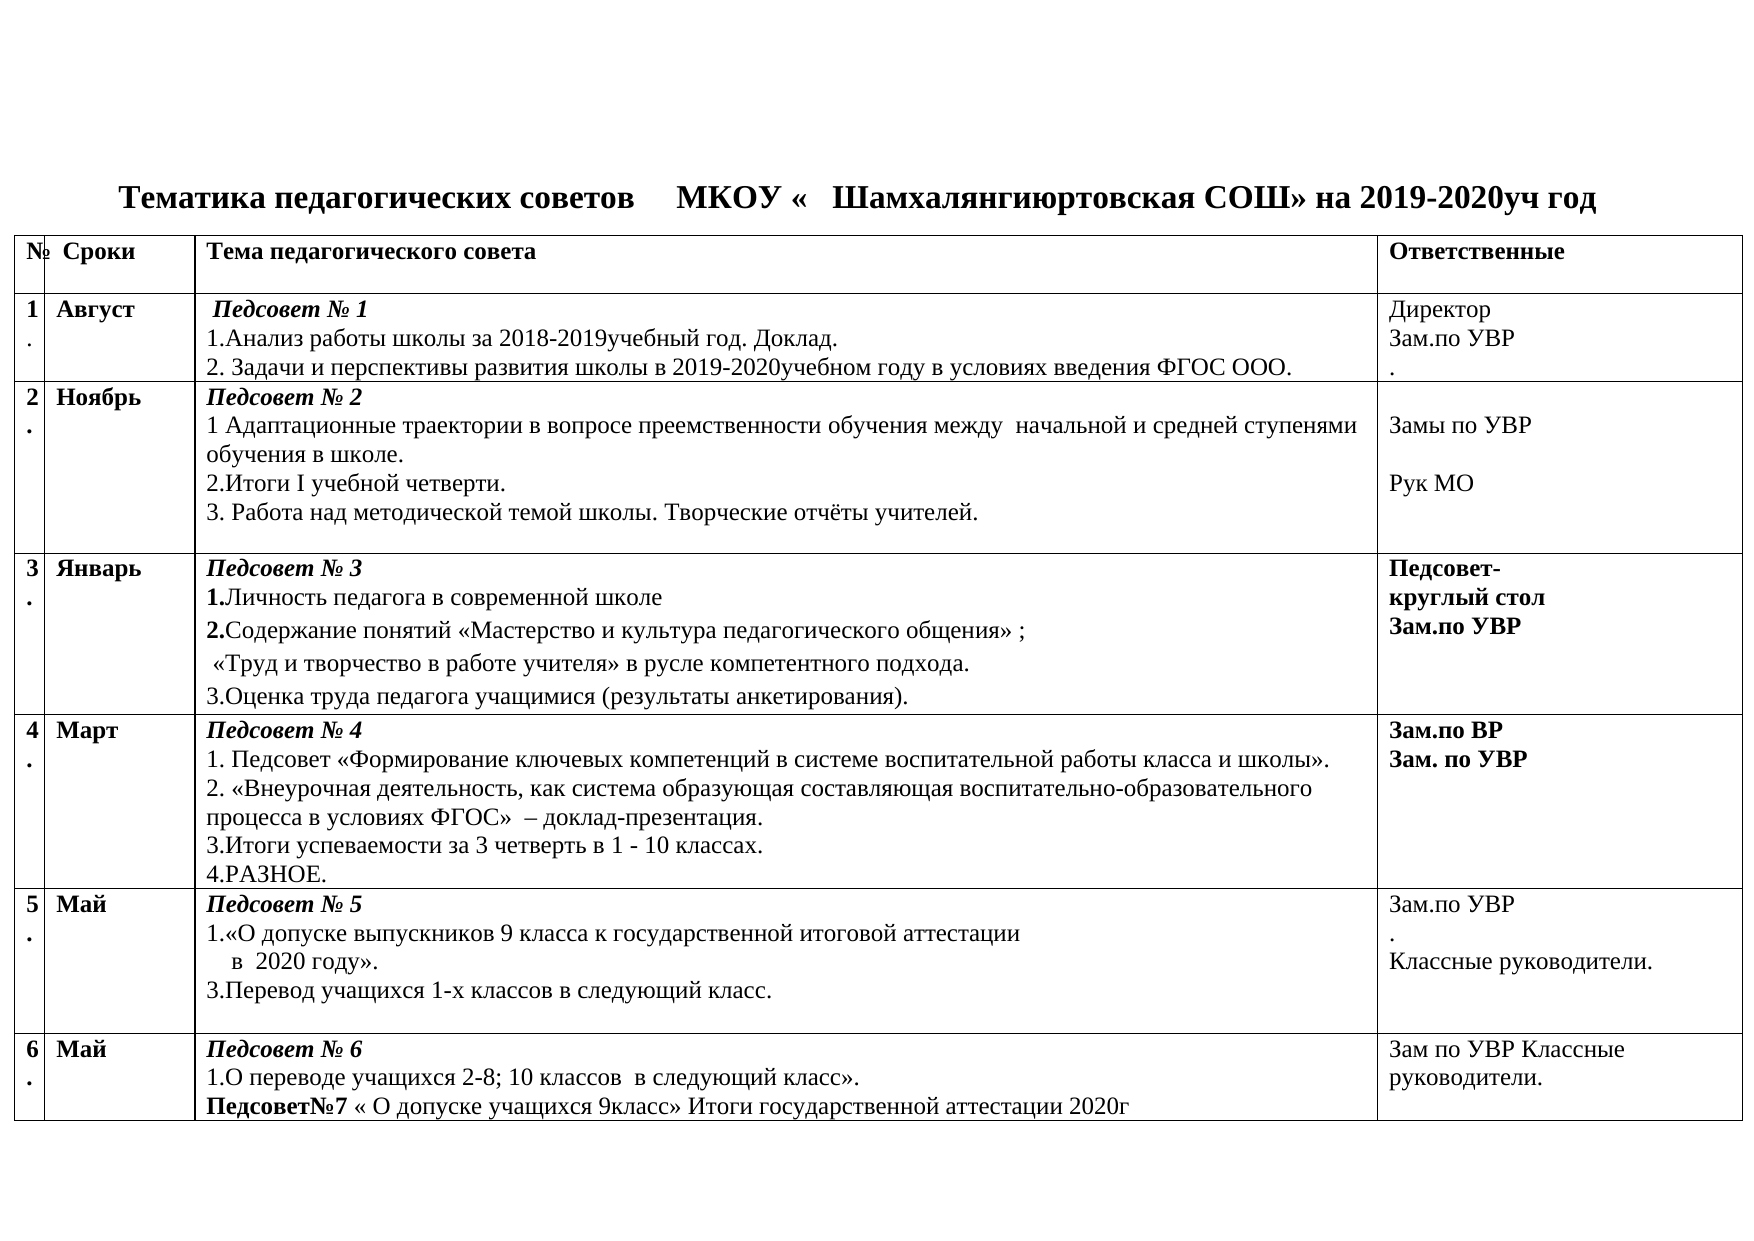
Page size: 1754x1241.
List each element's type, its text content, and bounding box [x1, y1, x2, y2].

table_cell Замы по УВР Рук МО [1378, 382, 1742, 552]
table_cell Май [45, 1034, 194, 1120]
table_cell 6. [15, 1034, 44, 1120]
table_cell Педсовет № 6 1.О переводе учащихся 2-8; 10 классов в следующий класс». Педсовет№7 « О допуске учащихся 9класс» Итоги государственной аттестации 2020г [196, 1034, 1377, 1120]
table_cell 2. [15, 382, 44, 552]
table_cell Педсовет № 4 1. Педсовет «Формирование ключевых компетенций в системе воспитательной работы класса и школы». 2. «Внеурочная деятельность, как система образующая составляющая воспитательно-образовательного процесса в условиях ФГОС» – доклад-презентация. 3.Итоги успеваемости за 3 четверть в 1 - 10 классах. 4.РАЗНОЕ. [196, 715, 1377, 888]
table_cell Зам.по УВР . Классные руководители. [1378, 889, 1742, 1033]
table_cell Март [45, 715, 194, 888]
table_cell Педсовет № 2 1 Адаптационные траектории в вопросе преемственности обучения между начальной и средней ступенями обучения в школе. 2.Итоги I учебной четверти. 3. Работа над методической темой школы. Творческие отчёты учителей. [196, 382, 1377, 552]
table_cell 5. [15, 889, 44, 1033]
table_cell 3. [15, 554, 44, 714]
table_cell Педсовет- круглый стол Зам.по УВР [1378, 554, 1742, 714]
table_cell Май [45, 889, 194, 1033]
table_cell Зам.по ВР Зам. по УВР [1378, 715, 1742, 888]
table_cell Август [45, 294, 194, 381]
table_cell Ноябрь [45, 382, 194, 552]
table_header Сроки [45, 236, 194, 293]
table_header № [15, 236, 44, 293]
table_cell 4. [15, 715, 44, 888]
table_cell Январь [45, 554, 194, 714]
text Тематика педагогических советов МКОУ « Шамхалянгиюртовская СОШ» на 2019-2020уч год [118, 177, 1636, 216]
table_cell Педсовет № 3 1.Личность педагога в современной школе 2.Содержание понятий «Мастерство и культура педагогического общения» ; «Труд и творчество в работе учителя» в русле компетентного подхода. 3.Оценка труда педагога учащимися (результаты анкетирования). [196, 554, 1377, 714]
table_cell 1. [15, 294, 44, 381]
table_cell Директор Зам.по УВР . [1378, 294, 1742, 381]
table_header Тема педагогического совета [196, 236, 1377, 293]
table_header Ответственные [1378, 236, 1742, 293]
table_cell Педсовет № 5 1.«О допуске выпускников 9 класса к государственной итоговой аттестации в 2020 году». 3.Перевод учащихся 1-х классов в следующий класс. [196, 889, 1377, 1033]
table_cell Педсовет № 1 1.Анализ работы школы за 2018-2019учебный год. Доклад. 2. Задачи и перспективы развития школы в 2019-2020учебном году в условиях введения ФГОС ООО. [196, 294, 1377, 381]
table_cell Зам по УВР Классные руководители. [1378, 1034, 1742, 1120]
